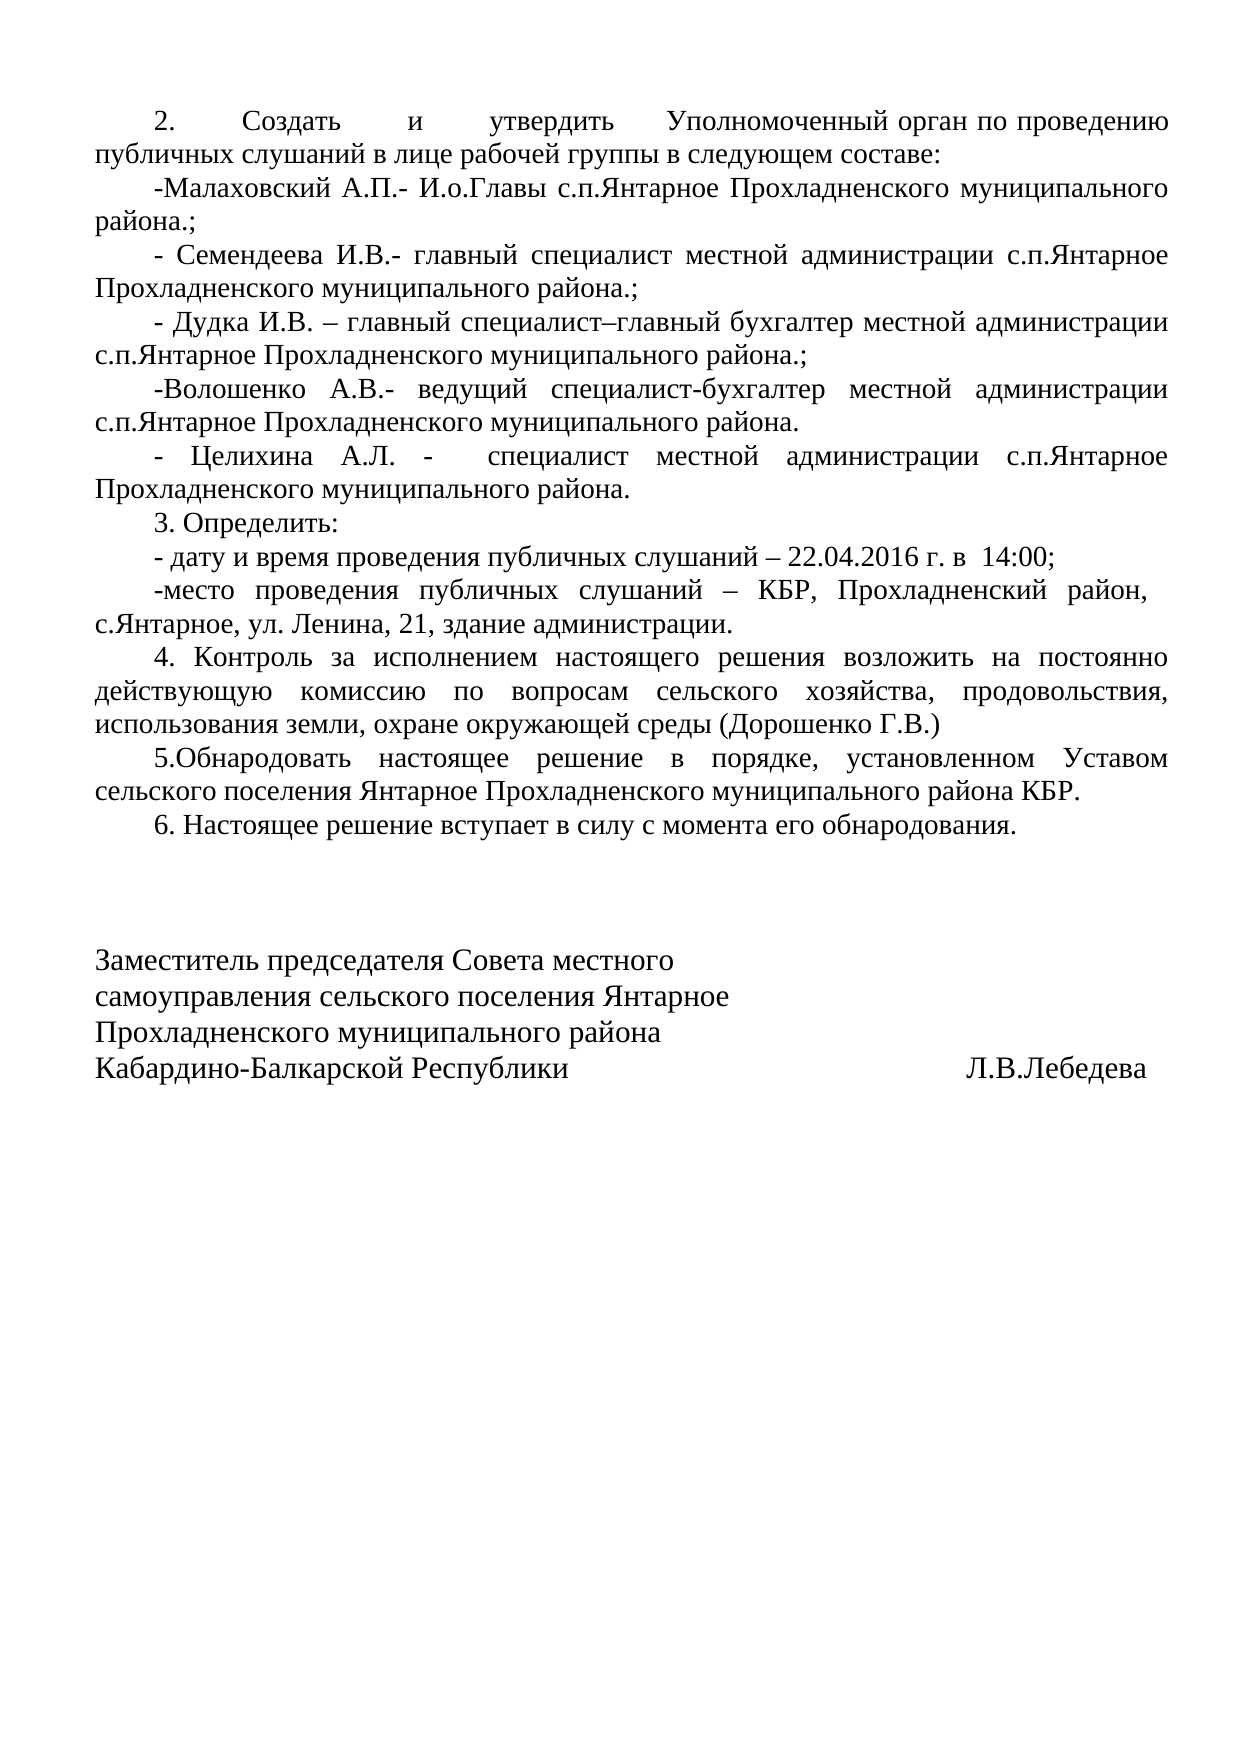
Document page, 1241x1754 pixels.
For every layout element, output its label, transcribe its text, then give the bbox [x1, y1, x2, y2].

text -Малаховский А.П.- И.о.Главы с.п.Янтарное Прохладненского муниципального района.; [94, 170, 1169, 237]
text -место проведения публичных слушаний – КБР, Прохладненский район, с.Янтарное, ул. Ленина, 21, здание администрации. [94, 572, 1169, 639]
text 3. Определить: [94, 505, 1169, 539]
text самоуправления сельского поселения Янтарное [94, 977, 1169, 1013]
text - дату и время проведения публичных слушаний – 22.04.2016 г. в 14:00; [94, 539, 1169, 572]
text 4. Контроль за исполнением настоящего решения возложить на постоянно действующую комиссию по вопросам сельского хозяйства, продовольствия, использования земли, охране окружающей среды (Дорошенко Г.В.) [94, 639, 1169, 740]
text Прохладненского муниципального района [94, 1013, 1169, 1049]
text 2. Создать и утвердить Уполномоченный орган по проведению публичных слушаний в лице рабочей группы в следующем составе: [94, 103, 1169, 170]
text Заместитель председателя Совета местного [94, 941, 1169, 977]
text 6. Настоящее решение вступает в силу с момента его обнародования. [94, 807, 1169, 841]
text - Дудка И.В. – главный специалист–главный бухгалтер местной администрации с.п.Янтарное Прохладненского муниципального района.; [94, 304, 1169, 371]
text - Семендеева И.В.- главный специалист местной администрации с.п.Янтарное Прохладненского муниципального района.; [94, 237, 1169, 304]
text - Целихина А.Л. - специалист местной администрации с.п.Янтарное Прохладненского муниципального района. [94, 438, 1169, 505]
text 5.Обнародовать настоящее решение в порядке, установленном Уставом сельского поселения Янтарное Прохладненского муниципального района КБР. [94, 740, 1169, 807]
text -Волошенко А.В.- ведущий специалист-бухгалтер местной администрации с.п.Янтарное Прохладненского муниципального района. [94, 371, 1169, 438]
text Кабардино-Балкарской Республики Л.В.Лебедева [94, 1049, 1169, 1085]
